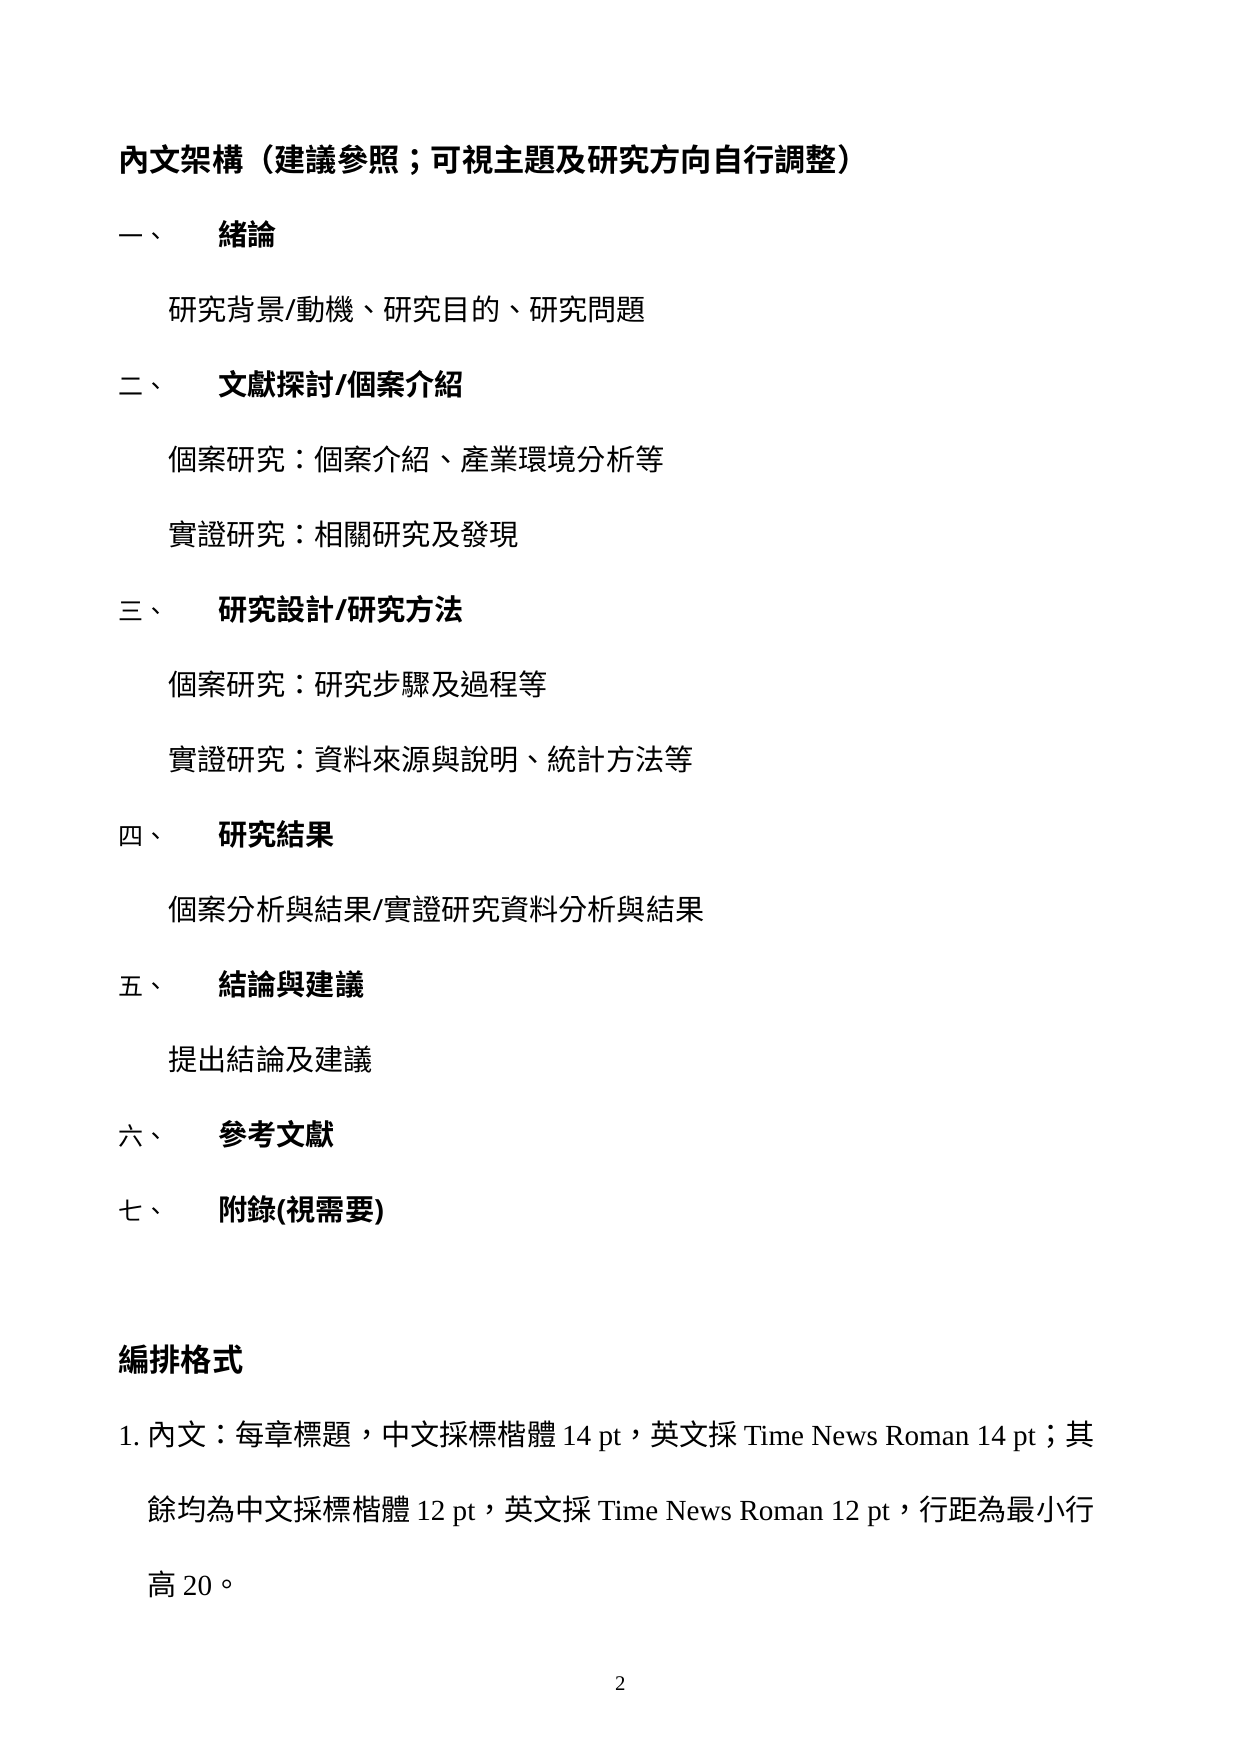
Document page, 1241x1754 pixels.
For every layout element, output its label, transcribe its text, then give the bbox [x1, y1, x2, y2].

list 附錄(視需要) [118, 1170, 1122, 1245]
list 文獻探討/個案介紹 [118, 345, 1122, 420]
text 內文架構（建議參照；可視主題及研究方向自行調整） [118, 120, 1122, 195]
list 研究結果 [118, 795, 1122, 870]
text 編排格式 [118, 1320, 1122, 1395]
list 研究設計/研究方法 [118, 570, 1122, 645]
list 參考文獻 [118, 1095, 1122, 1170]
list 個案研究：研究步驟及過程等 [168, 645, 1122, 720]
list 提出結論及建議 [168, 1020, 1122, 1095]
list 個案分析與結果/實證研究資料分析與結果 [168, 870, 1122, 945]
list 個案研究：個案介紹、產業環境分析等 [168, 420, 1122, 495]
list 研究背景/動機、研究目的、研究問題 [168, 270, 1122, 345]
list 緒論 [118, 195, 1122, 270]
list 結論與建議 [118, 945, 1122, 1020]
list 內文：每章標題，中文採標楷體14 pt，英文採Time News Roman 14 pt；其餘均為中文採標楷體12 pt，英文採Time News Roman 12 pt，行距為最小行高20。 [118, 1395, 1122, 1620]
list 實證研究：資料來源與說明、統計方法等 [168, 720, 1122, 795]
list 實證研究：相關研究及發現 [168, 495, 1122, 570]
